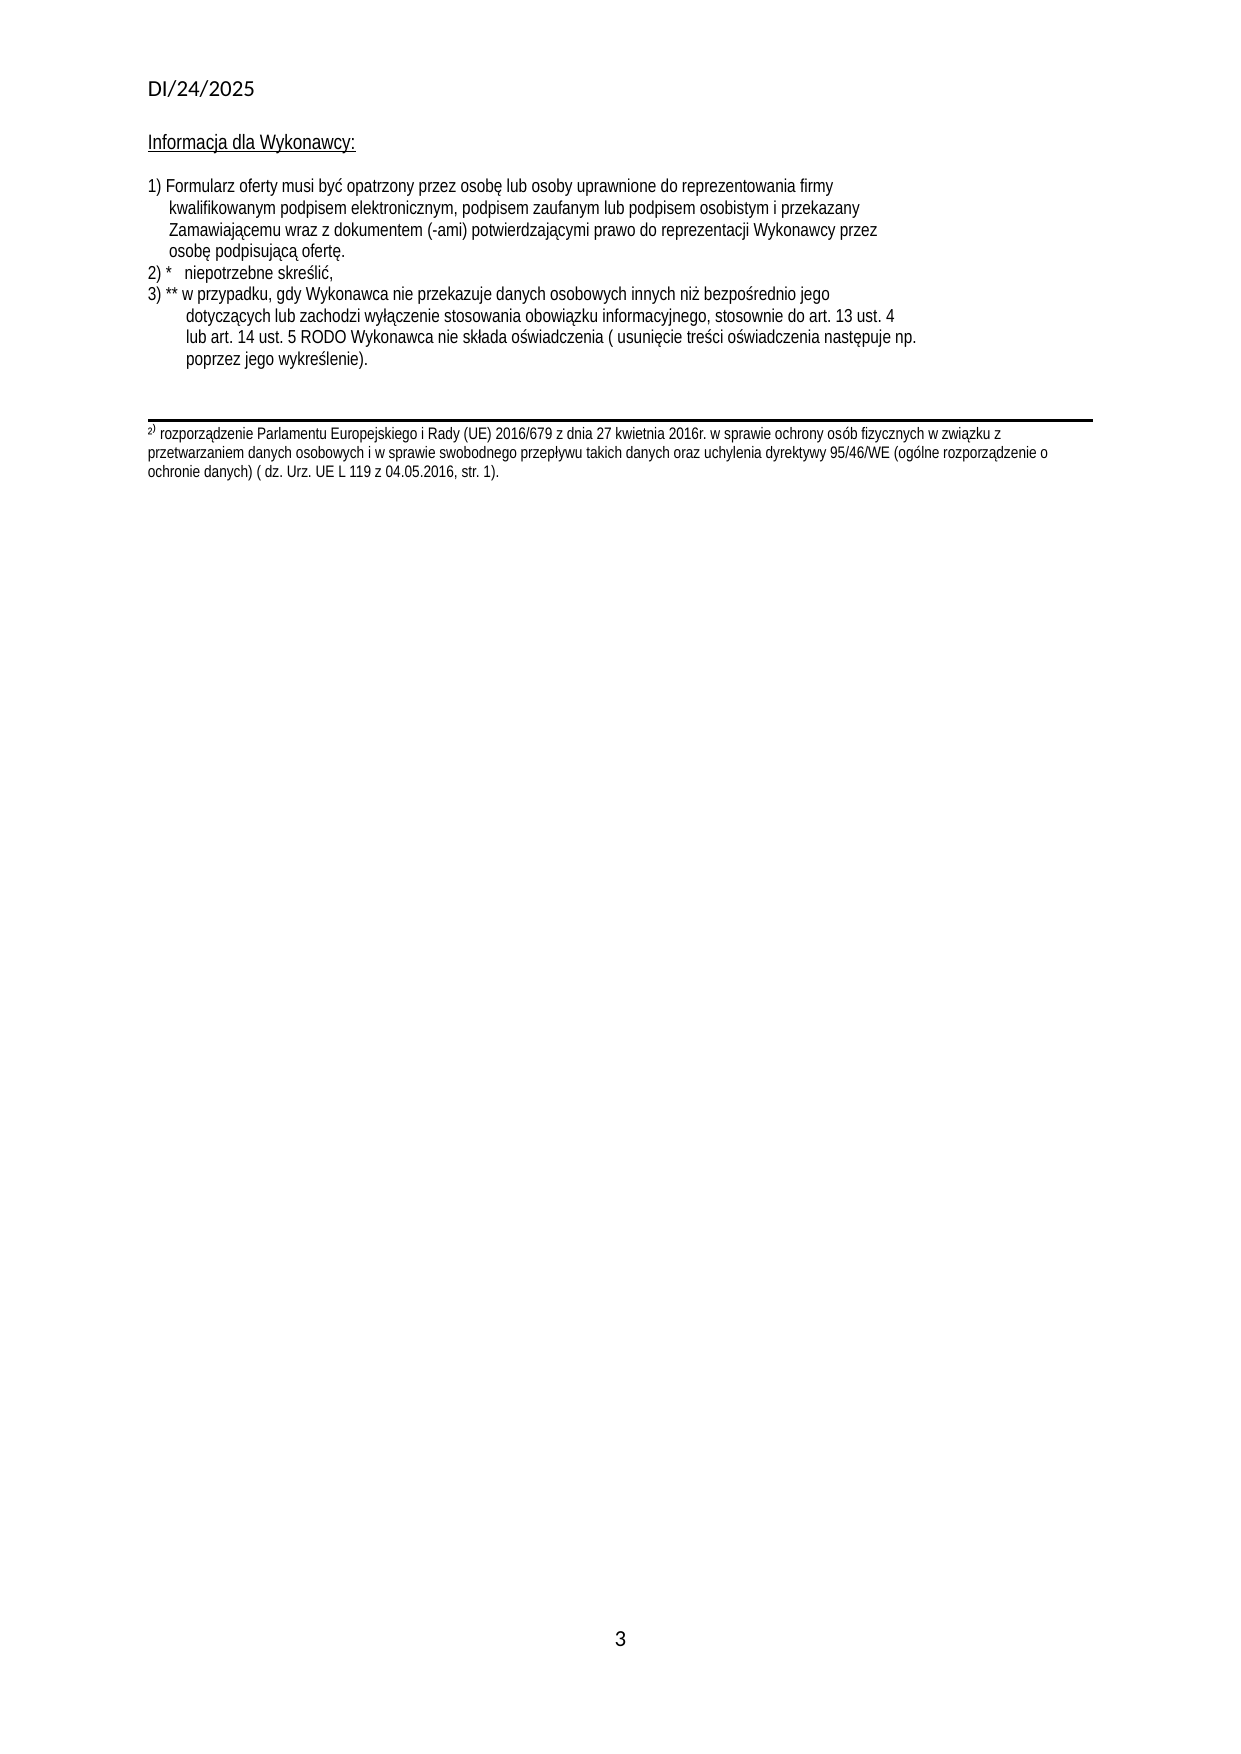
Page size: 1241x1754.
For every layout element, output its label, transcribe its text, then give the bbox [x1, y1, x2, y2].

text kwalifikowanym podpisem elektronicznym, podpisem zaufanym lub podpisem osobistym i przekazany [148, 197, 1093, 218]
text 2) * niepotrzebne skreślić, [148, 262, 1093, 283]
text ²⁾ rozporządzenie Parlamentu Europejskiego i Rady (UE) 2016/679 z dnia 27 kwietnia 2016r. w sprawie ochrony osób fizycznych w związku z przetwarzaniem danych osobowych i w sprawie swobodnego przepływu takich danych oraz uchylenia dyrektywy 95/46/WE (ogólne rozporządzenie o ochronie danych) ( dz. Urz. UE L 119 z 04.05.2016, str. 1). [148, 422, 1093, 481]
text dotyczących lub zachodzi wyłączenie stosowania obowiązku informacyjnego, stosownie do art. 13 ust. 4 [148, 305, 1093, 326]
text poprzez jego wykreślenie). [148, 348, 1093, 369]
text Zamawiającemu wraz z dokumentem (-ami) potwierdzającymi prawo do reprezentacji Wykonawcy przez [148, 218, 1093, 240]
text lub art. 14 ust. 5 RODO Wykonawca nie składa oświadczenia ( usunięcie treści oświadczenia następuje np. [148, 326, 1093, 348]
text 1) Formularz oferty musi być opatrzony przez osobę lub osoby uprawnione do reprezentowania firmy [148, 175, 1093, 197]
text osobę podpisującą ofertę. [148, 240, 1093, 262]
text 3) ** w przypadku, gdy Wykonawca nie przekazuje danych osobowych innych niż bezpośrednio jego [148, 283, 1093, 305]
text Informacja dla Wykonawcy: [148, 130, 1093, 154]
